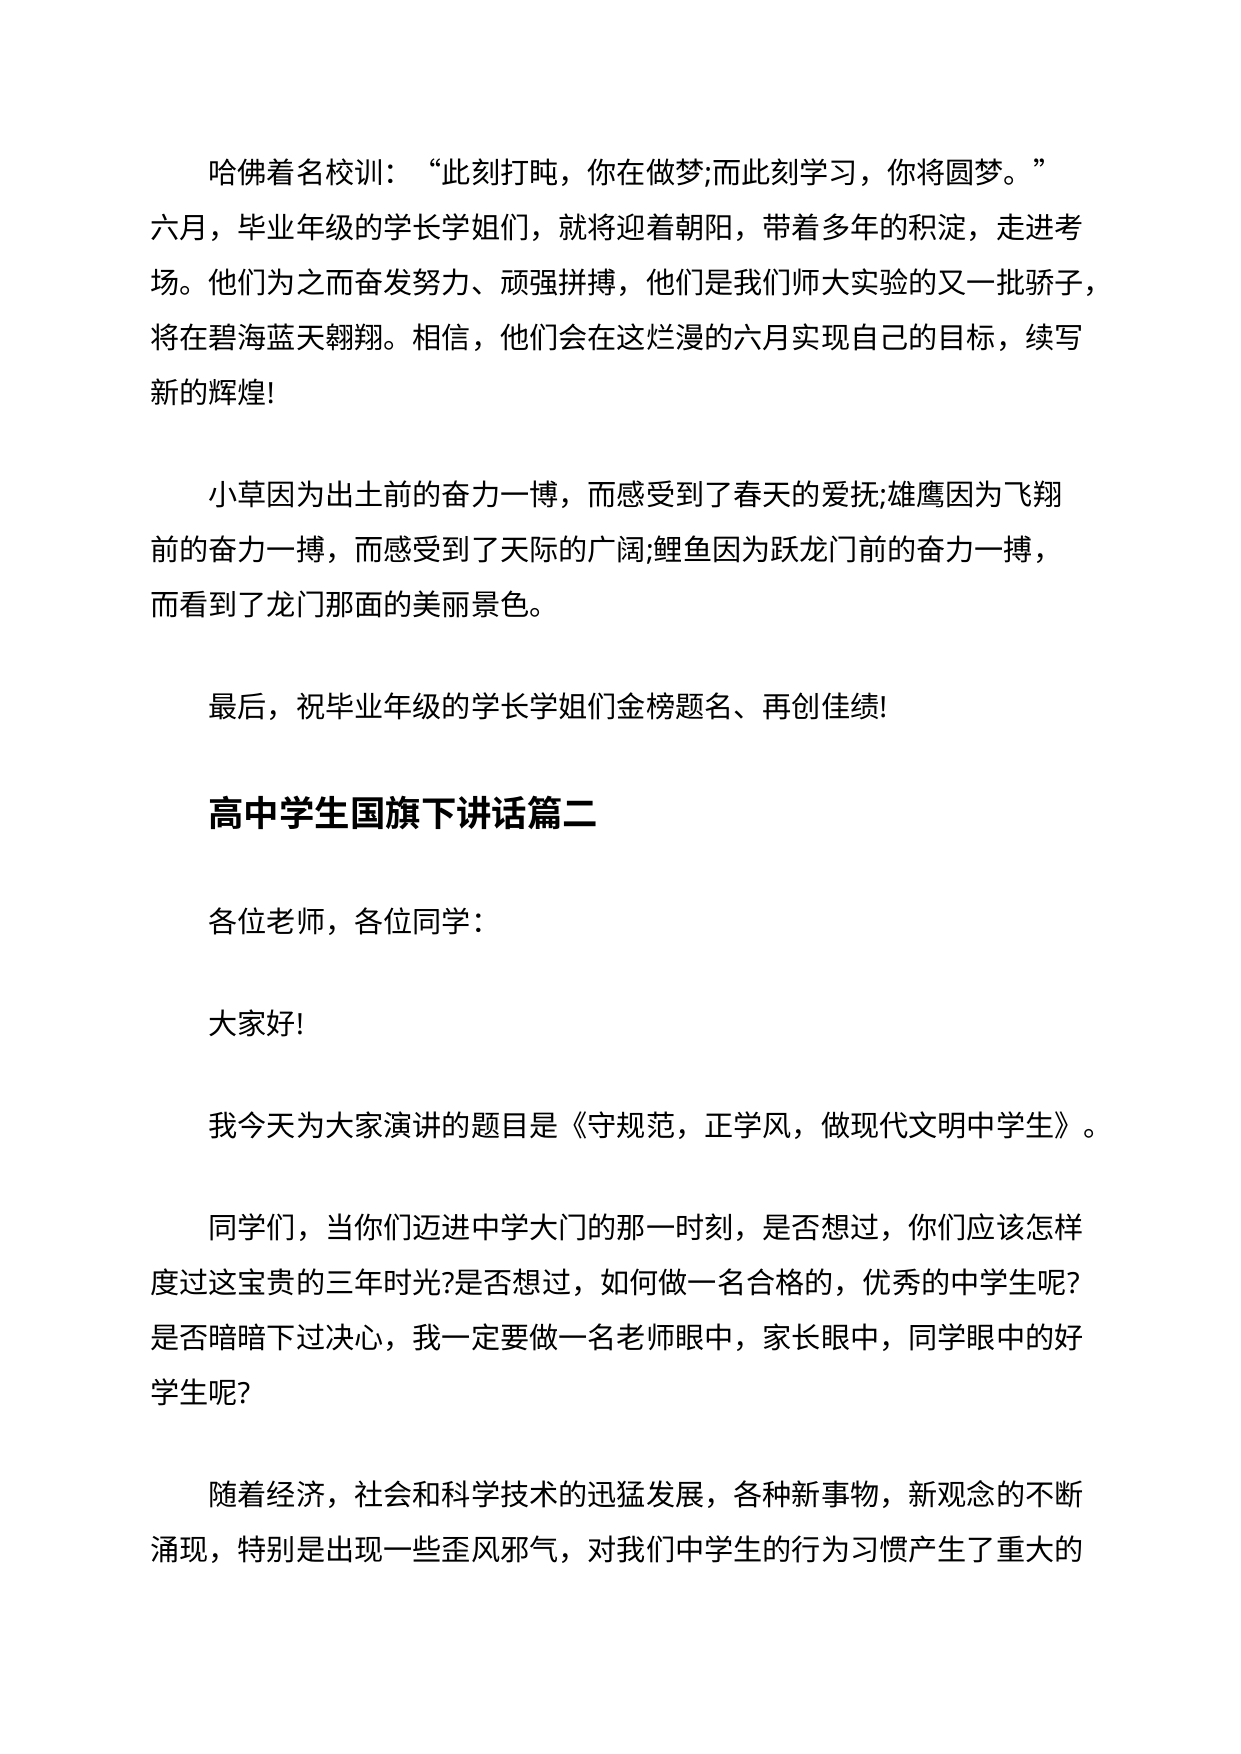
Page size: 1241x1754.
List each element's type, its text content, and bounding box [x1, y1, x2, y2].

text 我今天为大家演讲的题目是《守规范，正学风，做现代文明中学生》。 [150, 1103, 1090, 1145]
text 小草因为出土前的奋力一博，而感受到了春天的爱抚;雄鹰因为飞翔前的奋力一搏，而感受到了天际的广阔;鲤鱼因为跃龙门前的奋力一搏，而看到了龙门那面的美丽景色。 [150, 472, 1090, 624]
text 大家好! [150, 1001, 1090, 1043]
text 同学们，当你们迈进中学大门的那一时刻，是否想过，你们应该怎样度过这宝贵的三年时光?是否想过，如何做一名合格的，优秀的中学生呢?是否暗暗下过决心，我一定要做一名老师眼中，家长眼中，同学眼中的好学生呢? [150, 1204, 1090, 1412]
text 哈佛着名校训：“此刻打盹，你在做梦;而此刻学习，你将圆梦。”六月，毕业年级的学长学姐们，就将迎着朝阳，带着多年的积淀，走进考场。他们为之而奋发努力、顽强拼搏，他们是我们师大实验的又一批骄子，将在碧海蓝天翱翔。相信，他们会在这烂漫的六月实现自己的目标，续写新的辉煌! [150, 150, 1090, 412]
text 高中学生国旗下讲话篇二 [150, 785, 1090, 837]
text 各位老师，各位同学： [150, 899, 1090, 941]
text 最后，祝毕业年级的学长学姐们金榜题名、再创佳绩! [150, 683, 1090, 726]
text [150, 1471, 1090, 1568]
